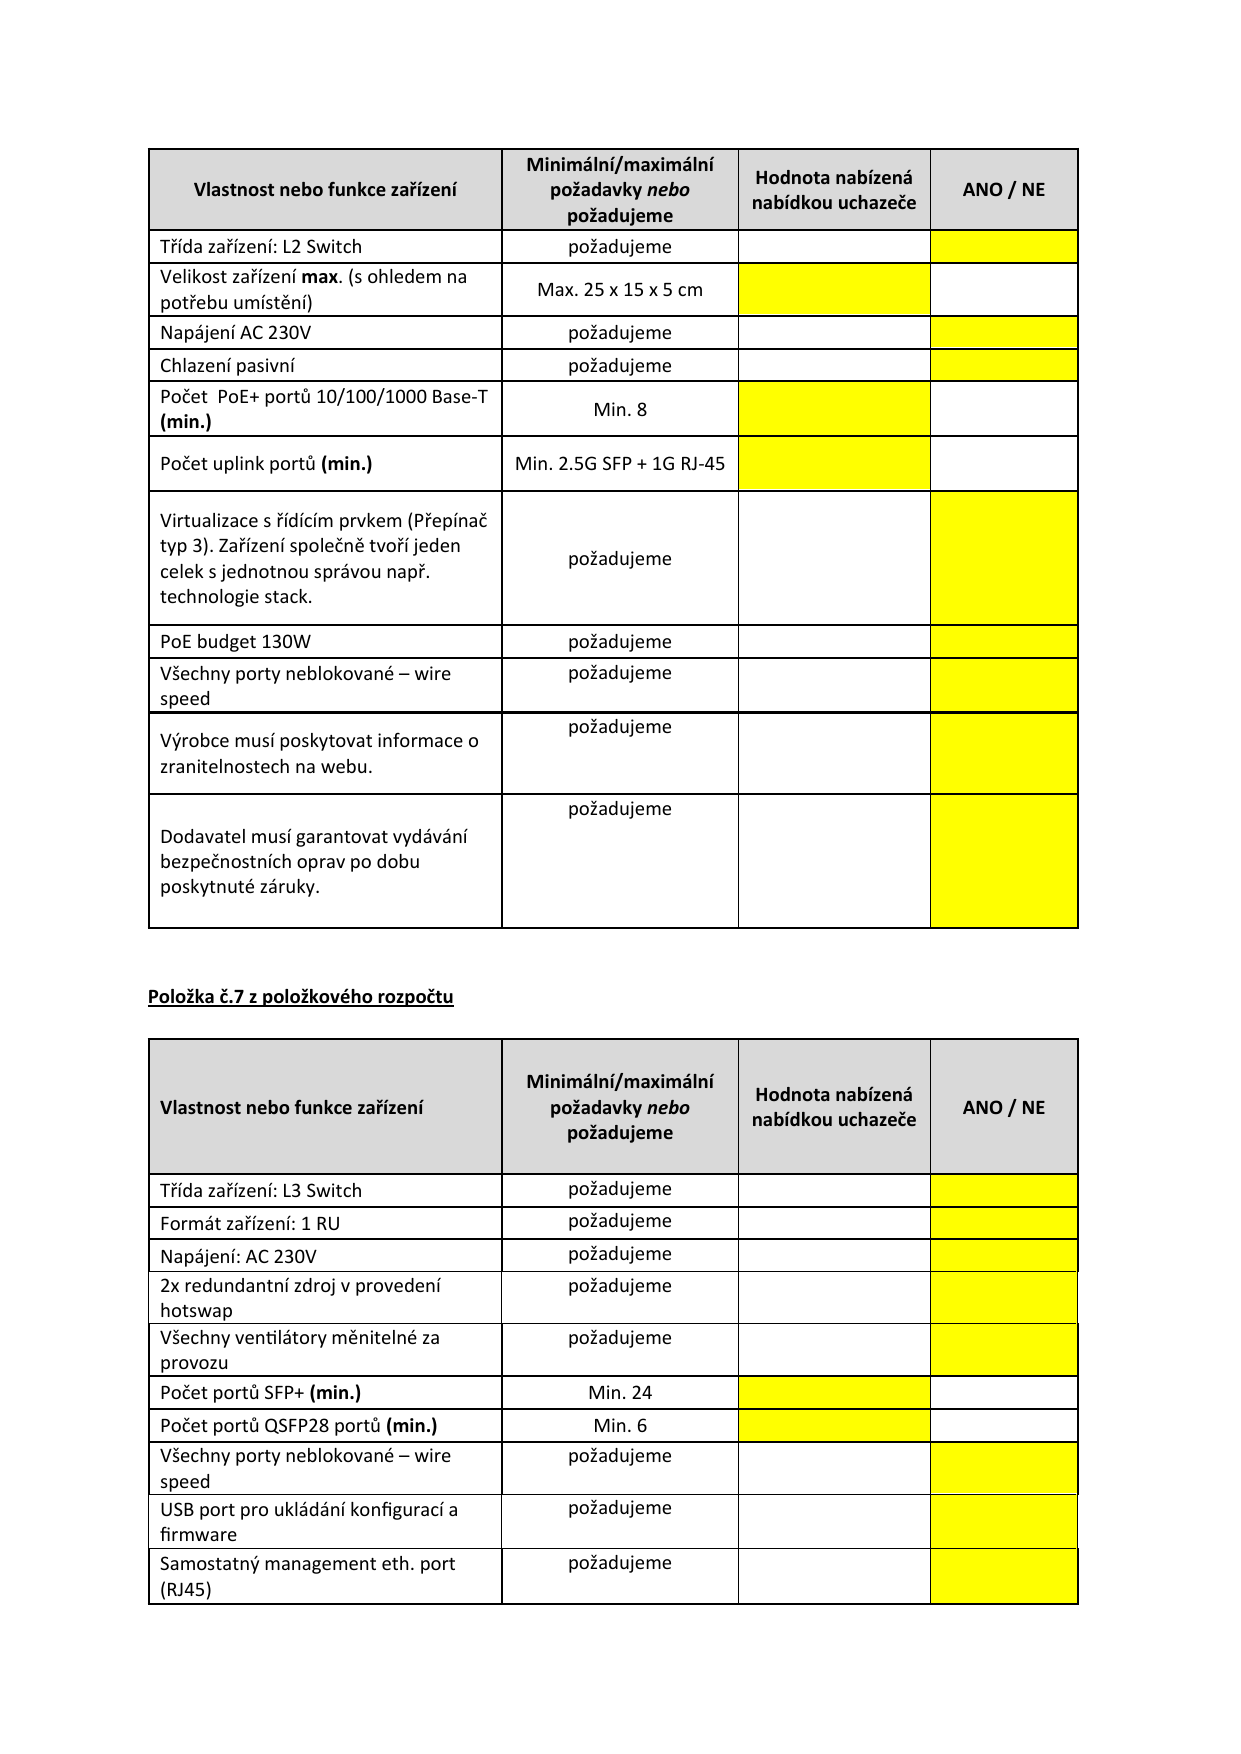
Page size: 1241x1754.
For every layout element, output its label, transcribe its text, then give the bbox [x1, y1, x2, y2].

table_cell [739, 659, 930, 711]
table_cell [931, 350, 1077, 380]
table_cell Výrobce musí poskytovat informace o zranitelnostech na webu. [150, 714, 501, 793]
table_header Vlastnost nebo funkce zařízení [150, 150, 501, 229]
table_cell [931, 1208, 1077, 1238]
table_cell požadujeme [503, 1324, 738, 1375]
table_cell Počet PoE+ portů 10/100/1000 Base-T (min.) [150, 382, 501, 435]
table_cell Min. 6 [503, 1410, 738, 1441]
table_cell [931, 714, 1077, 793]
table_cell [931, 1240, 1077, 1271]
table_cell [739, 350, 930, 380]
table_cell požadujeme [503, 350, 738, 380]
table_cell [931, 1443, 1077, 1493]
table_cell [739, 492, 930, 624]
table_cell [931, 659, 1077, 711]
table_cell [931, 231, 1077, 262]
table_cell Všechny porty neblokované – wire speed [150, 659, 501, 711]
table_cell Formát zařízení: 1 RU [150, 1208, 501, 1238]
table_cell [931, 492, 1077, 624]
table_cell požadujeme [503, 659, 738, 711]
table_cell [931, 382, 1077, 435]
table_cell [739, 1324, 930, 1375]
text Položka č.7 z položkového rozpočtu [148, 984, 1093, 1009]
table_cell [739, 1208, 930, 1238]
table_cell [739, 437, 930, 489]
table_cell požadujeme [502, 1495, 738, 1548]
table_cell [931, 1377, 1077, 1408]
table_cell [931, 1494, 1077, 1548]
table_cell [739, 1443, 930, 1493]
table_header ANO / NE [931, 1040, 1077, 1173]
table_cell PoE budget 130W [150, 626, 501, 657]
table_cell [931, 1323, 1077, 1375]
table_cell Počet portů SFP+ (min.) [150, 1377, 501, 1408]
table_cell [739, 1495, 930, 1548]
table_cell 2x redundantní zdroj v provedení hotswap [149, 1272, 501, 1323]
table_cell [931, 1548, 1077, 1603]
table_cell Dodavatel musí garantovat vydávání bezpečnostních oprav po dobu poskytnuté záruky. [150, 795, 501, 927]
table_cell Třída zařízení: L2 Switch [150, 231, 501, 262]
table_cell požadujeme [503, 1240, 738, 1271]
table_cell [931, 795, 1077, 927]
table_cell Max. 25 x 15 x 5 cm [503, 264, 738, 314]
table_cell [739, 1240, 930, 1271]
table_cell [739, 714, 930, 793]
table_cell Počet uplink portů (min.) [150, 437, 501, 489]
table_cell požadujeme [503, 1208, 738, 1238]
table_cell [739, 795, 930, 927]
table_cell [739, 1410, 930, 1441]
table_cell Velikost zařízení max. (s ohledem na potřebu umístění) [150, 264, 501, 314]
table_cell Min. 8 [503, 382, 738, 435]
table_cell [739, 382, 930, 435]
table_cell požadujeme [503, 795, 738, 927]
table_cell Min. 24 [503, 1377, 738, 1408]
table_cell požadujeme [503, 1175, 738, 1206]
table_cell [739, 231, 930, 262]
table_cell požadujeme [503, 231, 738, 262]
table_cell Chlazení pasivní [150, 350, 501, 380]
table_cell [739, 317, 930, 347]
table_cell [739, 1272, 930, 1323]
table_header Minimální/maximální požadavky nebo požadujeme [503, 1040, 738, 1173]
table_cell požadujeme [503, 1549, 738, 1603]
table_cell požadujeme [503, 626, 738, 657]
table_cell Napájení: AC 230V [150, 1240, 501, 1271]
table_cell Počet portů QSFP28 portů (min.) [150, 1410, 501, 1441]
table_cell Napájení AC 230V [150, 317, 501, 347]
table_header ANO / NE [931, 150, 1077, 229]
table_cell Min. 2.5G SFP + 1G RJ-45 [503, 437, 738, 489]
table_cell Všechny porty neblokované – wire speed [150, 1443, 501, 1493]
table_cell [739, 1377, 930, 1408]
table_cell požadujeme [503, 1443, 738, 1493]
table_cell [739, 1549, 930, 1603]
table_header Hodnota nabízená nabídkou uchazeče [739, 150, 930, 229]
table_cell [931, 437, 1077, 489]
table_cell [931, 1271, 1077, 1323]
table_cell požadujeme [502, 1272, 738, 1323]
table_cell požadujeme [503, 714, 738, 793]
table_header Minimální/maximální požadavky nebo požadujeme [503, 150, 738, 229]
table_cell požadujeme [503, 317, 738, 347]
table_cell požadujeme [503, 492, 738, 624]
table_cell Třída zařízení: L3 Switch [150, 1175, 501, 1206]
table_cell [931, 626, 1077, 657]
table_cell [931, 317, 1077, 347]
table_cell [739, 264, 930, 314]
table_cell [739, 1175, 930, 1206]
table_cell [739, 626, 930, 657]
table_cell Samostatný management eth. port (RJ45) [150, 1549, 501, 1603]
table_cell USB port pro ukládání konfigurací a firmware [149, 1495, 501, 1548]
table_cell [931, 1410, 1077, 1441]
table_cell Všechny ventilátory měnitelné za provozu [150, 1324, 501, 1375]
table_cell [931, 1175, 1077, 1206]
table_cell [931, 264, 1077, 314]
table_header Vlastnost nebo funkce zařízení [150, 1040, 501, 1173]
table_cell Virtualizace s řídícím prvkem (Přepínač typ 3). Zařízení společně tvoří jeden celek s jednotnou správou např. technologie stack. [150, 492, 501, 624]
table_header Hodnota nabízená nabídkou uchazeče [739, 1040, 930, 1173]
